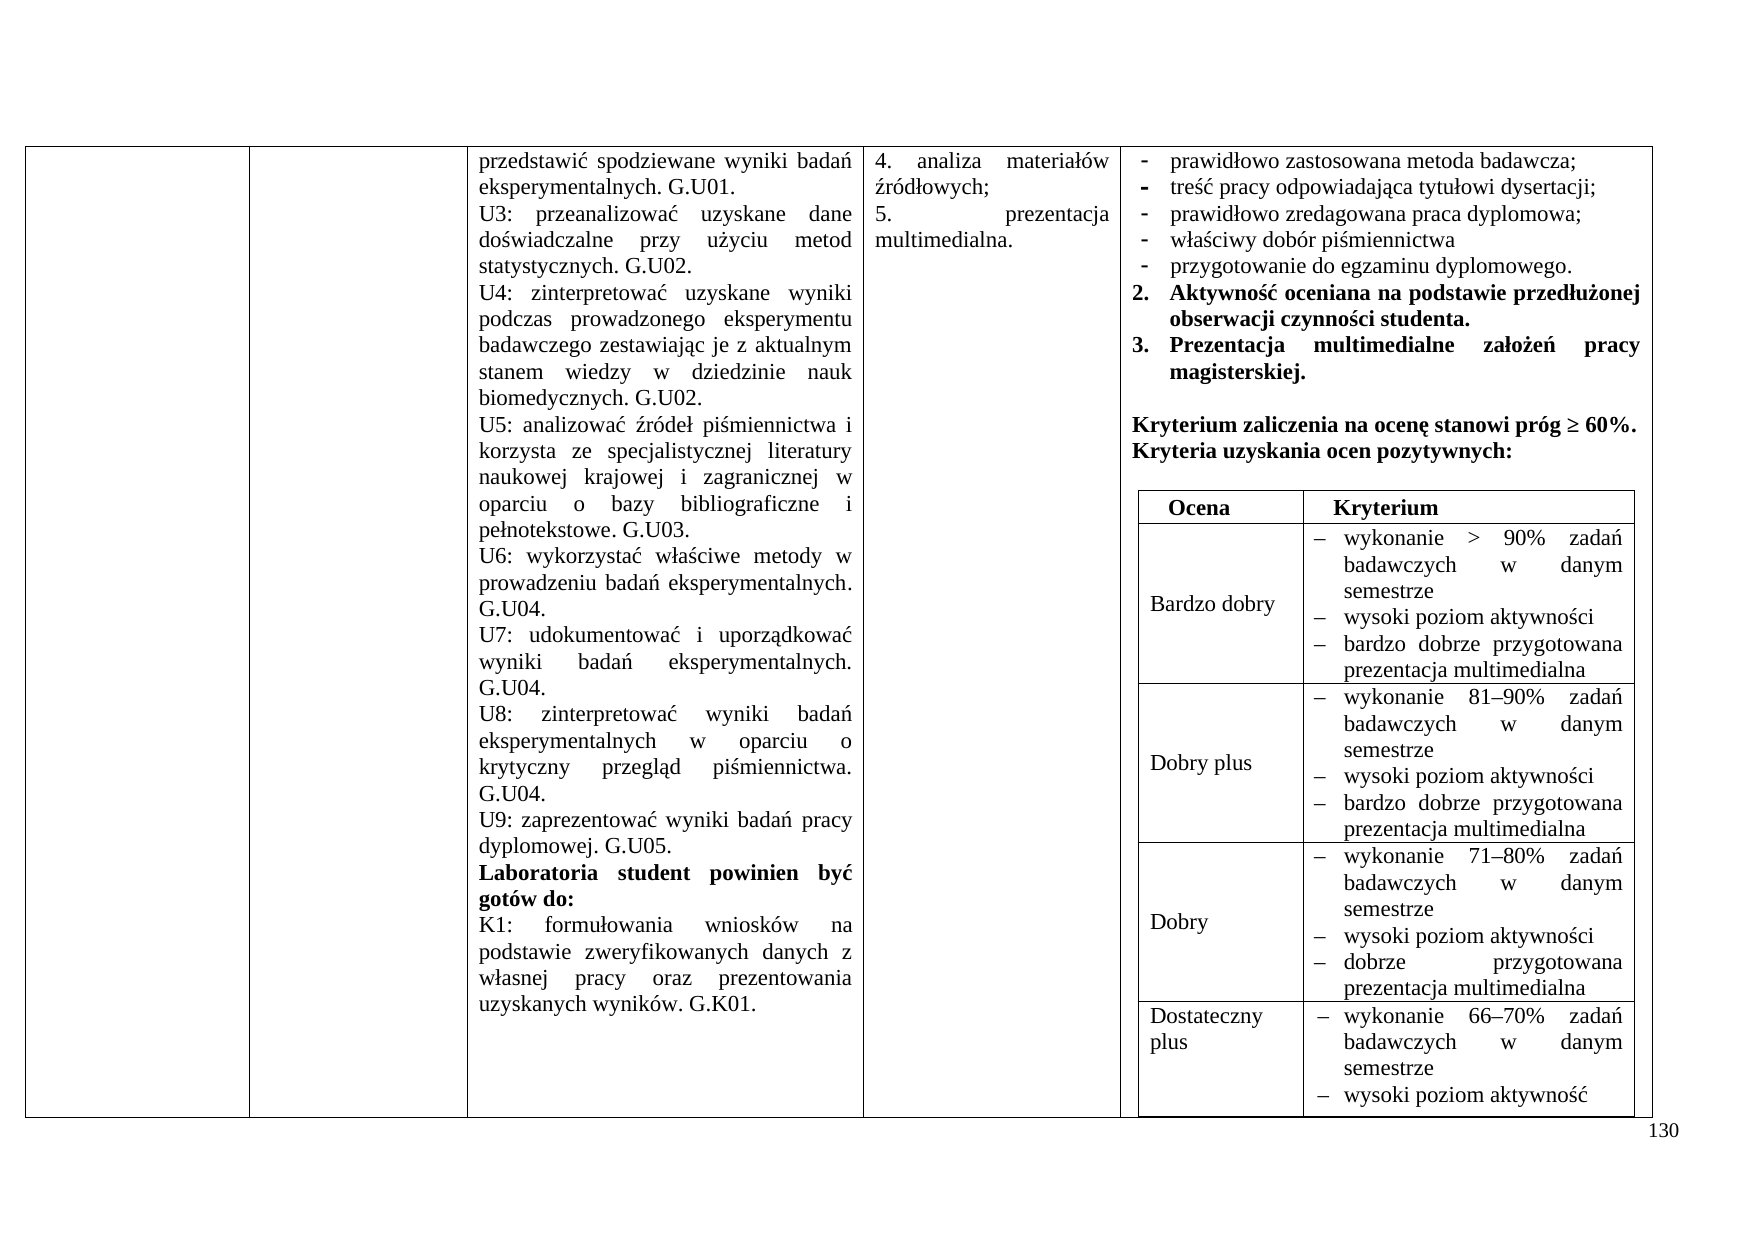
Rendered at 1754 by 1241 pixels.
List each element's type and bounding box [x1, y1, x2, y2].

table_cell [468, 147, 863, 1117]
table_cell [1121, 147, 1652, 1117]
table_cell [864, 147, 1120, 1117]
table_cell [250, 147, 467, 1117]
